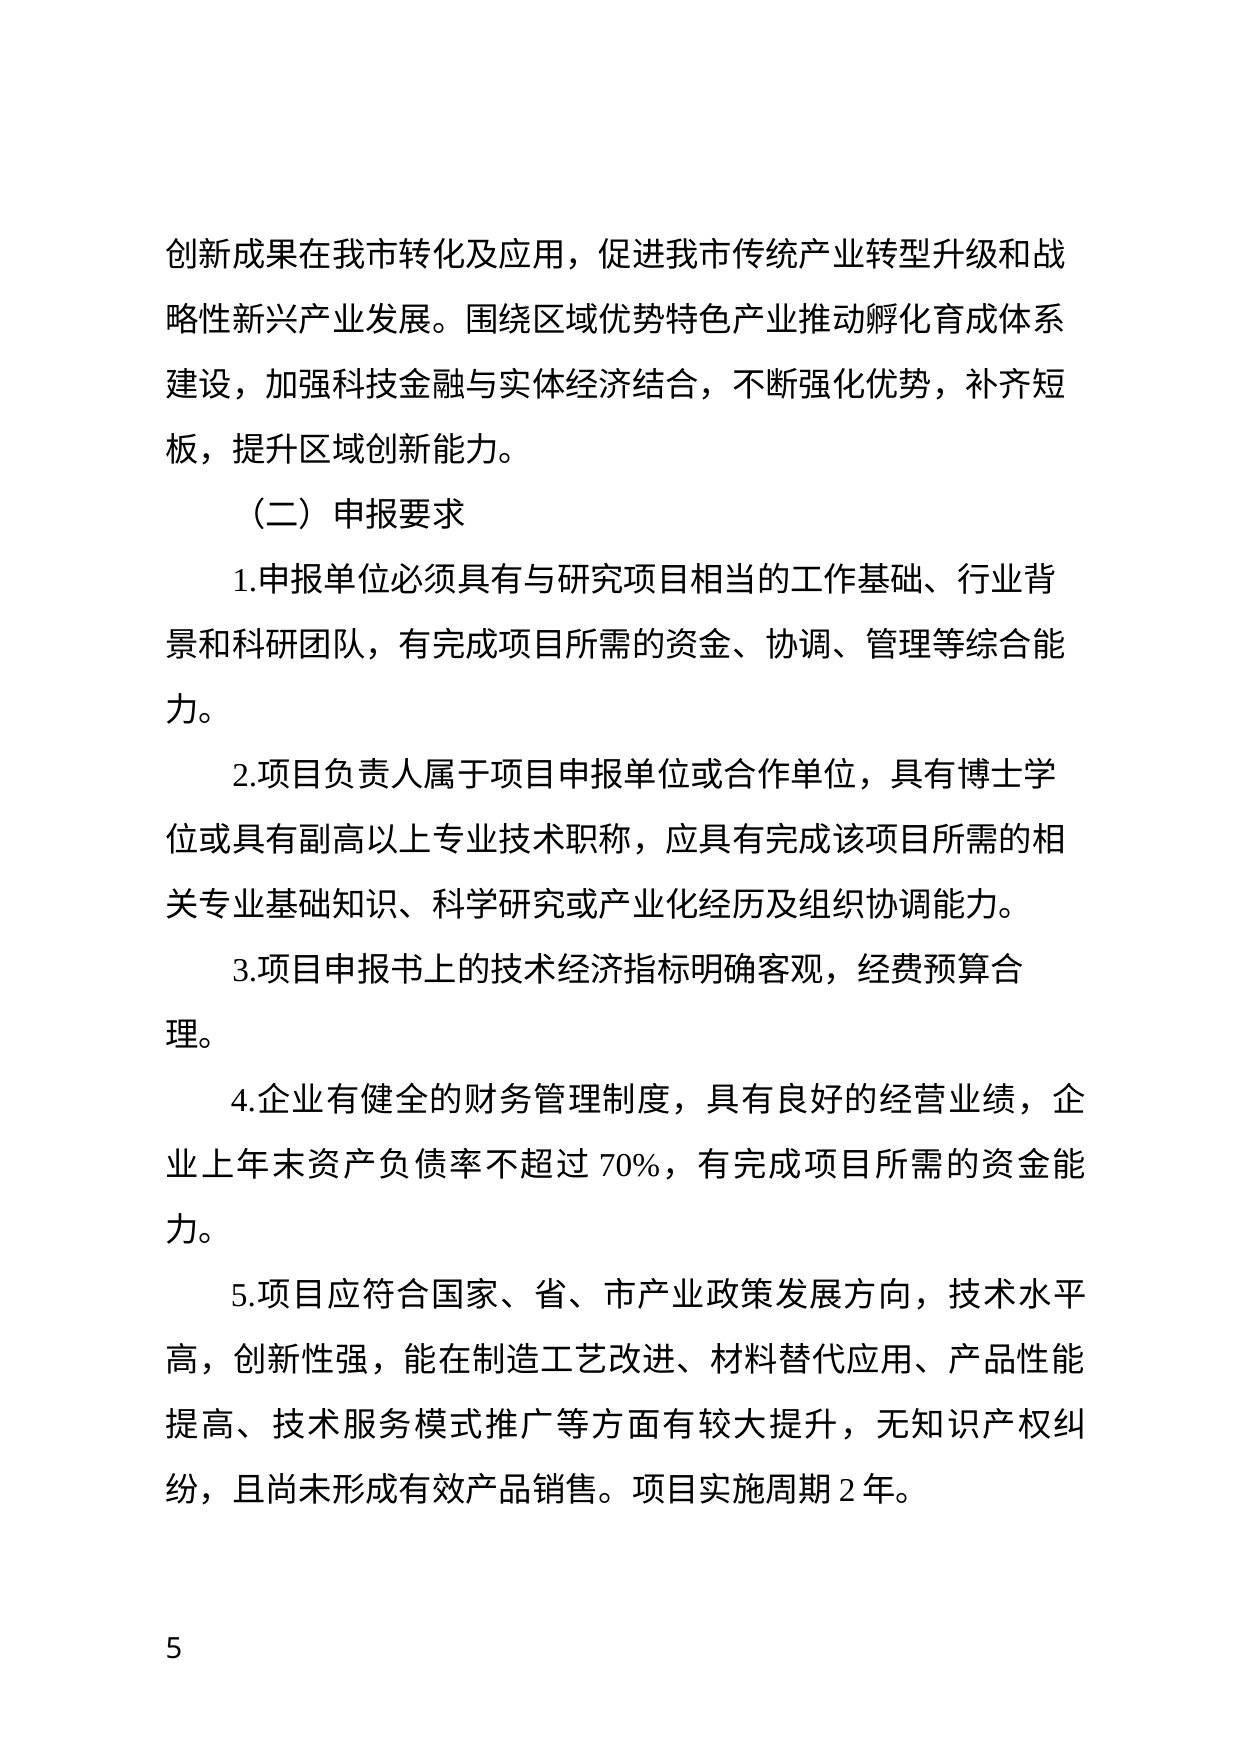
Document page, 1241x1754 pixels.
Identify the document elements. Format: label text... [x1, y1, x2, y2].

text 4.企业有健全的财务管理制度，具有良好的经营业绩，企业上年末资产负债率不超过70%，有完成项目所需的资金能力。 [165, 1064, 1087, 1145]
text 3.项目申报书上的技术经济指标明确客观，经费预算合理。 [165, 934, 1087, 1064]
text （二）申报要求 [165, 479, 1087, 544]
text 4.企业有健全的财务管理制度，具有良好的经营业绩，企业上年末资产负债率不超过70%，有完成项目所需的资金能力。 [165, 1184, 1087, 1259]
text 5.项目应符合国家、省、市产业政策发展方向，技术水平高，创新性强，能在制造工艺改进、材料替代应用、产品性能提高、技术服务模式推广等方面有较大提升，无知识产权纠纷，且尚未形成有效产品销售。项目实施周期2年。 [165, 1259, 1087, 1519]
text 1.申报单位必须具有与研究项目相当的工作基础、行业背景和科研团队，有完成项目所需的资金、协调、管理等综合能力。 [165, 544, 1087, 739]
text 2.项目负责人属于项目申报单位或合作单位，具有博士学位或具有副高以上专业技术职称，应具有完成该项目所需的相关专业基础知识、科学研究或产业化经历及组织协调能力。 [165, 739, 1087, 934]
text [165, 219, 1087, 479]
